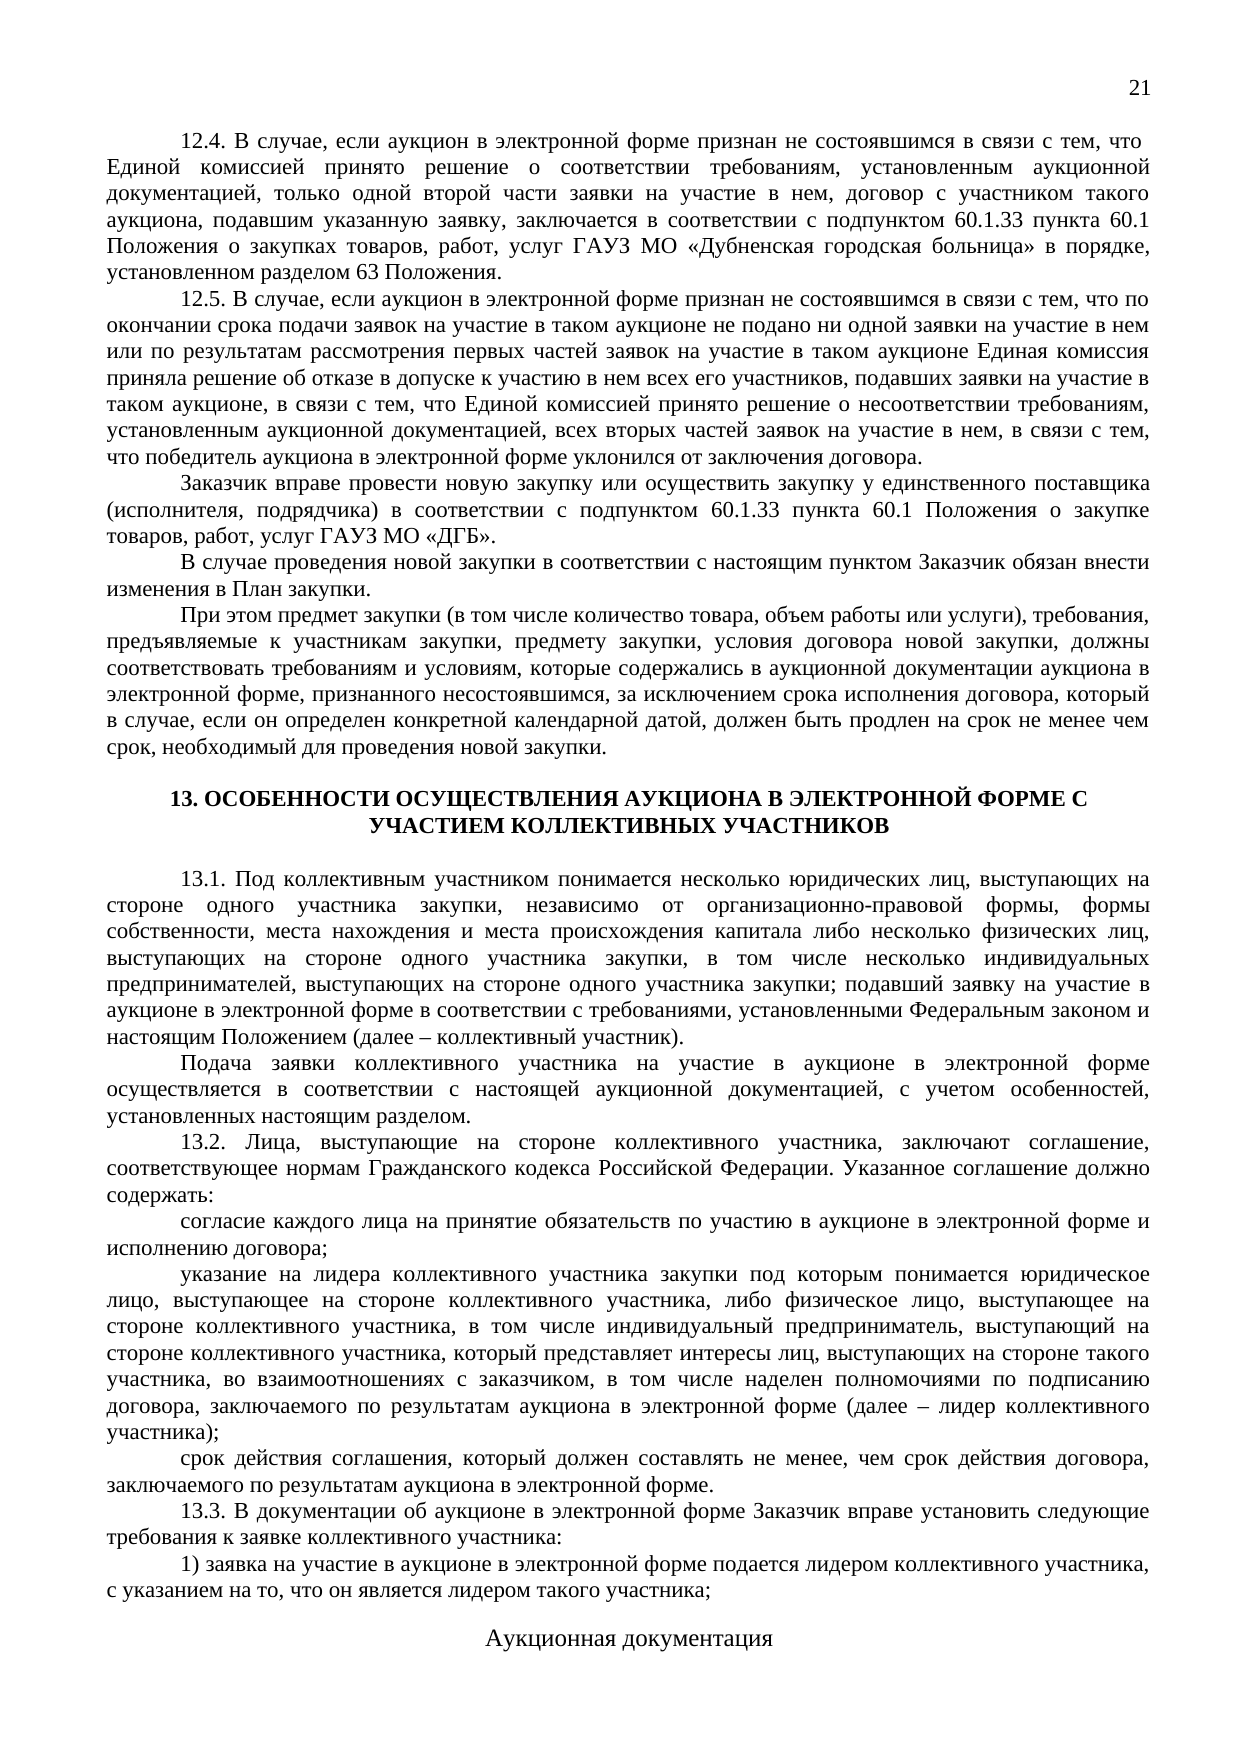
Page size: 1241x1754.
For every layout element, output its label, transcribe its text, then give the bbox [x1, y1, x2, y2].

text Подача заявки коллективного участника на участие в аукционе в электронной форме осуществляется в соответствии с настоящей аукционной документацией, с учетом особенностей, установленных настоящим разделом. [106, 1049, 1152, 1128]
text 12.5. В случае, если аукцион в электронной форме признан не состоявшимся в связи с тем, что по окончании срока подачи заявок на участие в таком аукционе не подано ни одной заявки на участие в нем или по результатам рассмотрения первых частей заявок на участие в таком аукционе Единая комиссия приняла решение об отказе в допуске к участию в нем всех его участников, подавших заявки на участие в таком аукционе, в связи с тем, что Единой комиссией принято решение о несоответствии требованиям, установленным аукционной документацией, всех вторых частей заявок на участие в нем, в связи с тем, что победитель аукциона в электронной форме уклонился от заключения договора. [106, 285, 1152, 469]
text 12.4. В случае, если аукцион в электронной форме признан не состоявшимся в связи с тем, что Единой комиссией принято решение о соответствии требованиям, установленным аукционной документацией, только одной второй части заявки на участие в нем, договор с участником такого аукциона, подавшим указанную заявку, заключается в соответствии с подпунктом 60.1.33 пункта 60.1 Положения о закупках товаров, работ, услуг ГАУЗ МО «Дубненская городская больница» в порядке, установленном разделом 63 Положения. [106, 127, 1152, 285]
text В случае проведения новой закупки в соответствии с настоящим пунктом Заказчик обязан внести изменения в План закупки. [106, 548, 1152, 601]
subtitle 13. ОСОБЕННОСТИ ОСУЩЕСТВЛЕНИЯ АУКЦИОНА В ЭЛЕКТРОННОЙ ФОРМЕ С УЧАСТИЕМ КОЛЛЕКТИВНЫХ УЧАСТНИКОВ [106, 786, 1152, 838]
text 1) заявка на участие в аукционе в электронной форме подается лидером коллективного участника, с указанием на то, что он является лидером такого участника; [106, 1550, 1152, 1602]
text При этом предмет закупки (в том числе количество товара, объем работы или услуги), требования, предъявляемые к участникам закупки, предмету закупки, условия договора новой закупки, должны соответствовать требованиям и условиям, которые содержались в аукционной документации аукциона в электронной форме, признанного несостоявшимся, за исключением срока исполнения договора, который в случае, если он определен конкретной календарной датой, должен быть продлен на срок не менее чем срок, необходимый для проведения новой закупки. [106, 601, 1152, 759]
text срок действия соглашения, который должен составлять не менее, чем срок действия договора, заключаемого по результатам аукциона в электронной форме. [106, 1444, 1152, 1497]
text 13.1. Под коллективным участником понимается несколько юридических лиц, выступающих на стороне одного участника закупки, независимо от организационно-правовой формы, формы собственности, места нахождения и места происхождения капитала либо несколько физических лиц, выступающих на стороне одного участника закупки, в том числе несколько индивидуальных предпринимателей, выступающих на стороне одного участника закупки; подавший заявку на участие в аукционе в электронной форме в соответствии с требованиями, установленными Федеральным законом и настоящим Положением (далее – коллективный участник). [106, 864, 1152, 1049]
text согласие каждого лица на принятие обязательств по участию в аукционе в электронной форме и исполнению договора; [106, 1207, 1152, 1260]
text 13.3. В документации об аукционе в электронной форме Заказчик вправе установить следующие требования к заявке коллективного участника: [106, 1497, 1152, 1550]
text Заказчик вправе провести новую закупку или осуществить закупку у единственного поставщика (исполнителя, подрядчика) в соответствии с подпунктом 60.1.33 пункта 60.1 Положения о закупке товаров, работ, услуг ГАУЗ МО «ДГБ». [106, 469, 1152, 548]
text 13.2. Лица, выступающие на стороне коллективного участника, заключают соглашение, соответствующее нормам Гражданского кодекса Российской Федерации. Указанное соглашение должно содержать: [106, 1128, 1152, 1207]
text указание на лидера коллективного участника закупки под которым понимается юридическое лицо, выступающее на стороне коллективного участника, либо физическое лицо, выступающее на стороне коллективного участника, в том числе индивидуальный предприниматель, выступающий на стороне коллективного участника, который представляет интересы лиц, выступающих на стороне такого участника, во взаимоотношениях с заказчиком, в том числе наделен полномочиями по подписанию договора, заключаемого по результатам аукциона в электронной форме (далее – лидер коллективного участника); [106, 1260, 1152, 1444]
